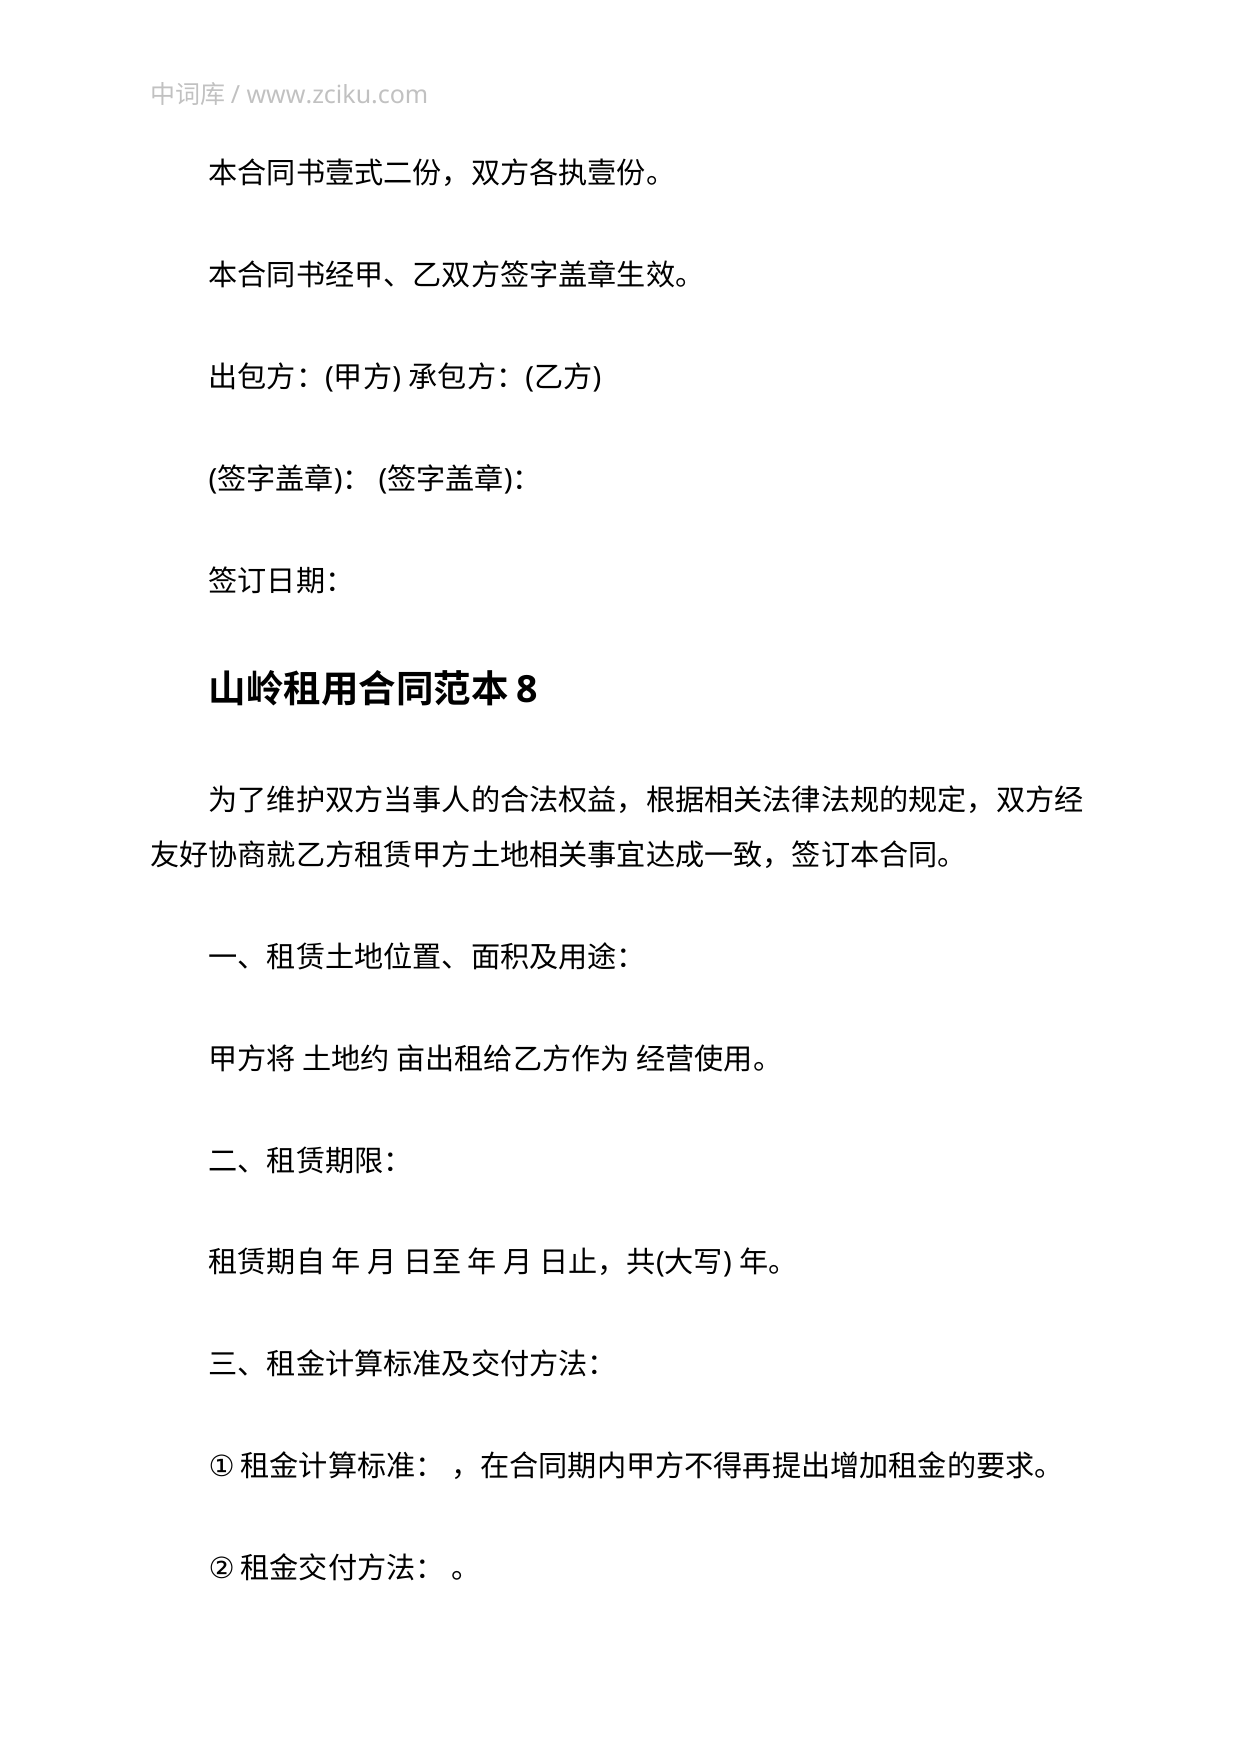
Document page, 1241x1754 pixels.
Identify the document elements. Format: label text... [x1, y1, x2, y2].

text ②租金交付方法： 。 [150, 1544, 1090, 1587]
text 山岭租用合同范本8 [150, 659, 1090, 714]
text 本合同书壹式二份，双方各执壹份。 [150, 150, 1090, 192]
text 签订日期： [150, 557, 1090, 600]
text 出包方：(甲方) 承包方：(乙方) [150, 353, 1090, 396]
text 甲方将 土地约 亩出租给乙方作为 经营使用。 [150, 1035, 1090, 1078]
text 二、租赁期限： [150, 1137, 1090, 1179]
text (签字盖章)： (签字盖章)： [150, 456, 1090, 498]
text 一、租赁土地位置、面积及用途： [150, 933, 1090, 976]
text 三、租金计算标准及交付方法： [150, 1341, 1090, 1383]
text 本合同书经甲、乙双方签字盖章生效。 [150, 252, 1090, 294]
text 为了维护双方当事人的合法权益，根据相关法律法规的规定，双方经友好协商就乙方租赁甲方土地相关事宜达成一致，签订本合同。 [150, 777, 1090, 874]
text 租赁期自 年 月 日至 年 月 日止，共(大写) 年。 [150, 1239, 1090, 1281]
text ①租金计算标准： ，在合同期内甲方不得再提出增加租金的要求。 [150, 1443, 1090, 1485]
